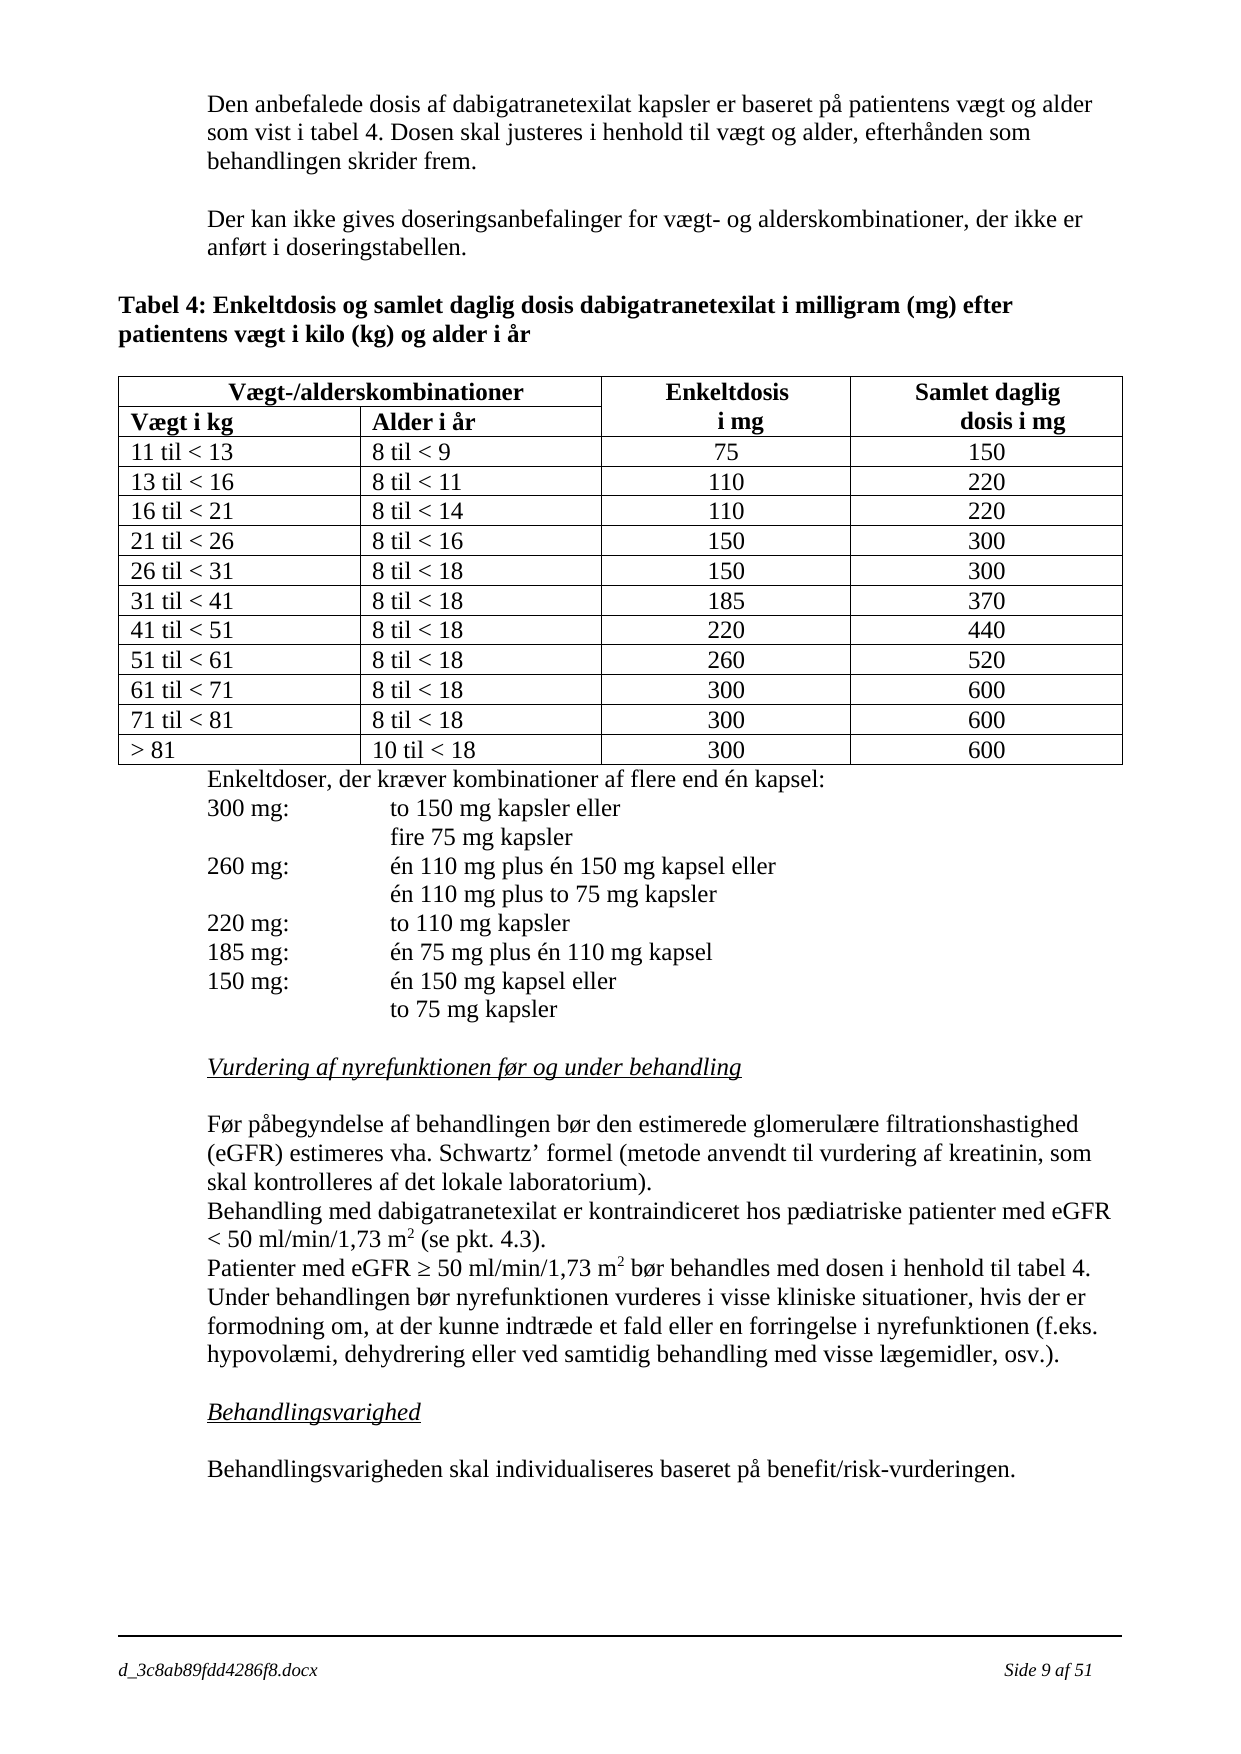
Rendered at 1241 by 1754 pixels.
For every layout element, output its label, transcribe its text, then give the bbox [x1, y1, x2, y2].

table_cell 10 til < 18 [361, 735, 601, 763]
table_cell 220 [602, 616, 850, 644]
table_cell 300 [851, 556, 1122, 585]
table_cell 41 til < 51 [119, 616, 360, 644]
table_cell 16 til < 21 [119, 496, 360, 525]
table_cell 8 til < 14 [361, 496, 601, 525]
table_cell Vægt i kg [119, 407, 360, 436]
table_cell 300 [602, 705, 850, 734]
text Behandling med dabigatranetexilat er kontraindiceret hos pædiatriske patienter med eGFR < 50 ml/min/1,73 m2 (se pkt. 4.3). [207, 1196, 1122, 1253]
table_cell 75 [602, 437, 850, 466]
text 260 mg: én 110 mg plus én 150 mg kapsel eller [207, 851, 1122, 879]
text Den anbefalede dosis af dabigatranetexilat kapsler er baseret på patientens vægt og alder som vist i tabel 4. Dosen skal justeres i henhold til vægt og alder, efterhånden som behandlingen skrider frem. [207, 89, 1122, 175]
table_cell 110 [602, 496, 850, 525]
table_cell 21 til < 26 [119, 526, 360, 555]
text Under behandlingen bør nyrefunktionen vurderes i visse kliniske situationer, hvis der er formodning om, at der kunne indtræde et fald eller en forringelse i nyrefunktionen (f.eks. hypovolæmi, dehydrering eller ved samtidig behandling med visse lægemidler, osv.). [207, 1282, 1122, 1368]
text Før påbegyndelse af behandlingen bør den estimerede glomerulære filtrationshastighed (eGFR) estimeres vha. Schwartz’ formel (metode anvendt til vurdering af kreatinin, som skal kontrolleres af det lokale laboratorium). [207, 1109, 1122, 1196]
table_cell 61 til < 71 [119, 675, 360, 704]
text to 75 mg kapsler [343, 994, 1122, 1023]
text Tabel 4: Enkeltdosis og samlet daglig dosis dabigatranetexilat i milligram (mg) efter patientens vægt i kilo (kg) og alder i år [118, 290, 1122, 347]
text Der kan ikke gives doseringsanbefalinger for vægt- og alderskombinationer, der ikke er anført i doseringstabellen. [207, 204, 1122, 261]
text 185 mg: én 75 mg plus én 110 mg kapsel [207, 937, 1122, 966]
table_cell 300 [602, 735, 850, 763]
table_cell 8 til < 18 [361, 586, 601, 614]
table_cell 370 [851, 586, 1122, 614]
text 300 mg: to 150 mg kapsler eller [207, 793, 1122, 822]
text Behandlingsvarighed [207, 1397, 1122, 1426]
table_cell 8 til < 18 [361, 616, 601, 644]
table_cell 440 [851, 616, 1122, 644]
text fire 75 mg kapsler [343, 822, 1122, 851]
table_cell 31 til < 41 [119, 586, 360, 614]
table_cell 51 til < 61 [119, 645, 360, 674]
table_cell 260 [602, 645, 850, 674]
text én 110 mg plus to 75 mg kapsler [343, 879, 1122, 908]
table_cell 220 [851, 496, 1122, 525]
table_cell 150 [602, 526, 850, 555]
table_cell 185 [602, 586, 850, 614]
table_cell 13 til < 16 [119, 467, 360, 495]
table_cell 520 [851, 645, 1122, 674]
table_cell 8 til < 18 [361, 645, 601, 674]
table_cell 220 [851, 467, 1122, 495]
text Behandlingsvarigheden skal individualiseres baseret på benefit/risk-vurderingen. [207, 1454, 1122, 1483]
table_cell 110 [602, 467, 850, 495]
table_cell 8 til < 18 [361, 675, 601, 704]
text Patienter med eGFR ≥ 50 ml/min/1,73 m2 bør behandles med dosen i henhold til tabel 4. [207, 1253, 1122, 1282]
text 150 mg: én 150 mg kapsel eller [207, 966, 1122, 994]
table_header Samlet daglig dosis i mg [851, 377, 1122, 436]
table_cell 8 til < 16 [361, 526, 601, 555]
table_cell 600 [851, 705, 1122, 734]
table_cell 8 til < 11 [361, 467, 601, 495]
table_cell 71 til < 81 [119, 705, 360, 734]
table_cell 300 [602, 675, 850, 704]
table_cell 150 [602, 556, 850, 585]
table_cell 8 til < 18 [361, 705, 601, 734]
table_cell 600 [851, 675, 1122, 704]
table_cell 8 til < 9 [361, 437, 601, 466]
table_cell 600 [851, 735, 1122, 763]
text 220 mg: to 110 mg kapsler [207, 908, 1122, 937]
table_cell 8 til < 18 [361, 556, 601, 585]
table_cell 300 [851, 526, 1122, 555]
table_cell > 81 [119, 735, 360, 763]
table_cell 26 til < 31 [119, 556, 360, 585]
table_header Vægt-/alderskombinationer [119, 377, 601, 406]
text Vurdering af nyrefunktionen før og under behandling [207, 1052, 1122, 1081]
table_cell 11 til < 13 [119, 437, 360, 466]
text Enkeltdoser, der kræver kombinationer af flere end én kapsel: [207, 765, 1122, 793]
table_cell Alder i år [361, 407, 601, 436]
table_cell 150 [851, 437, 1122, 466]
table_header Enkeltdosis i mg [602, 377, 850, 436]
